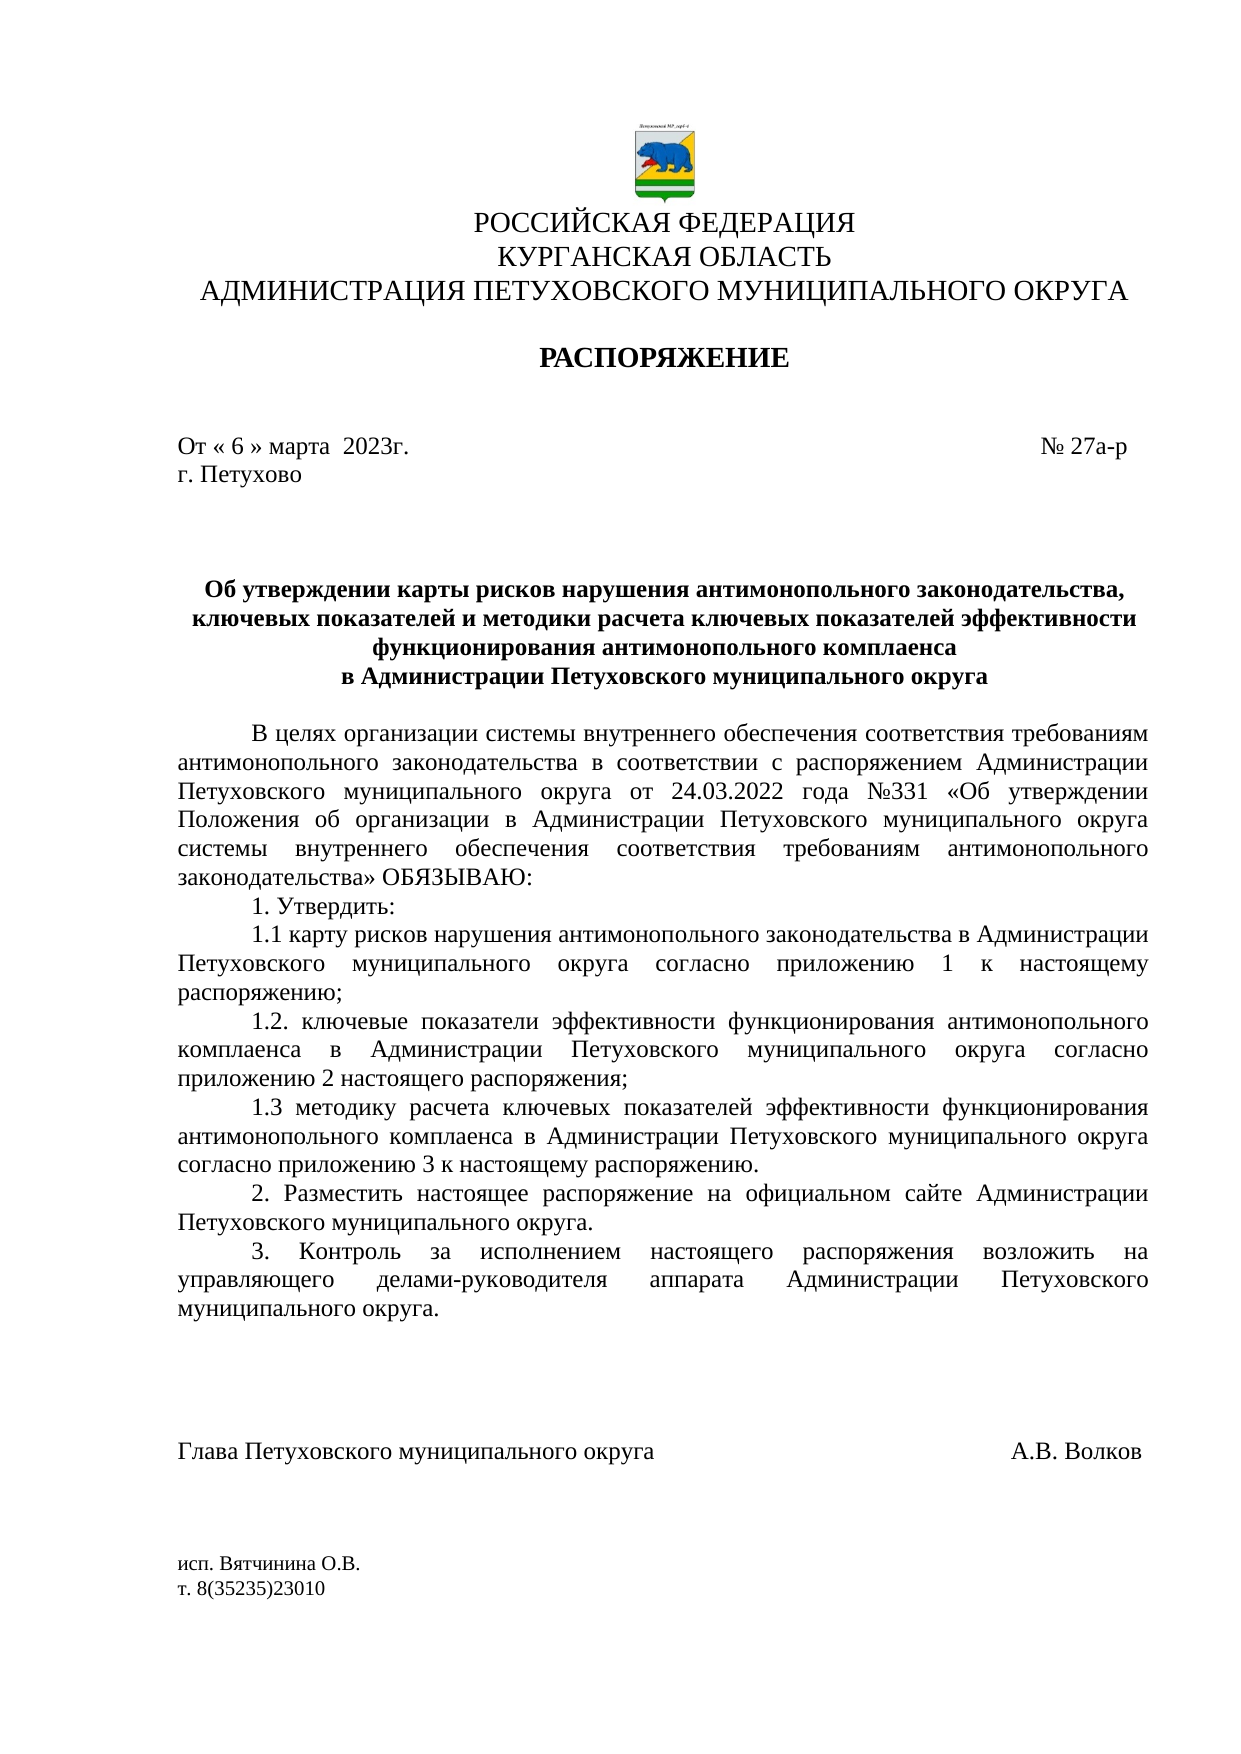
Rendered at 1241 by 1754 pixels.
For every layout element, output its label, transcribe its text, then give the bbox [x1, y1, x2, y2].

text в Администрации Петуховского муниципального округа [177, 661, 1152, 689]
text В целях организации системы внутреннего обеспечения соответствия требованиям антимонопольного законодательства в соответствии с распоряжением Администрации Петуховского муниципального округа от 24.03.2022 года №331 «Об утверждении Положения об организации в Администрации Петуховского муниципального округа системы внутреннего обеспечения соответствия требованиям антимонопольного законодательства» ОБЯЗЫВАЮ: [177, 718, 1149, 891]
text Глава Петуховского муниципального округа А.В. Волков [177, 1436, 1152, 1465]
text РОССИЙСКАЯ ФЕДЕРАЦИЯ [177, 206, 1152, 239]
text РАСПОРЯЖЕНИЕ [177, 340, 1152, 373]
text ключевых показателей и методики расчета ключевых показателей эффективности функционирования антимонопольного комплаенса [177, 603, 1152, 661]
text 1.3 методику расчета ключевых показателей эффективности функционирования антимонопольного комплаенса в Администрации Петуховского муниципального округа согласно приложению 3 к настоящему распоряжению. [177, 1092, 1149, 1178]
text АДМИНИСТРАЦИЯ ПЕТУХОВСКОГО МУНИЦИПАЛЬНОГО ОКРУГА [177, 273, 1152, 306]
text КУРГАНСКАЯ ОБЛАСТЬ [177, 239, 1152, 273]
text Об утверждении карты рисков нарушения антимонопольного законодательства, [177, 574, 1152, 603]
text От « 6 » марта 2023г. № 27а-р [177, 431, 1152, 459]
text 2. Разместить настоящее распоряжение на официальном сайте Администрации Петуховского муниципального округа. [177, 1178, 1149, 1236]
picture [632, 118, 697, 206]
text исп. Вятчинина О.В. [177, 1551, 1152, 1575]
text 1.2. ключевые показатели эффективности функционирования антимонопольного комплаенса в Администрации Петуховского муниципального округа согласно приложению 2 настоящего распоряжения; [177, 1006, 1149, 1092]
text 1.1 карту рисков нарушения антимонопольного законодательства в Администрации Петуховского муниципального округа согласно приложению 1 к настоящему распоряжению; [177, 919, 1149, 1006]
text г. Петухово [177, 459, 1152, 488]
text т. 8(35235)23010 [177, 1575, 1152, 1599]
text 3. Контроль за исполнением настоящего распоряжения возложить на управляющего делами-руководителя аппарата Администрации Петуховского муниципального округа. [177, 1236, 1149, 1322]
text 1. Утвердить: [177, 891, 1149, 919]
